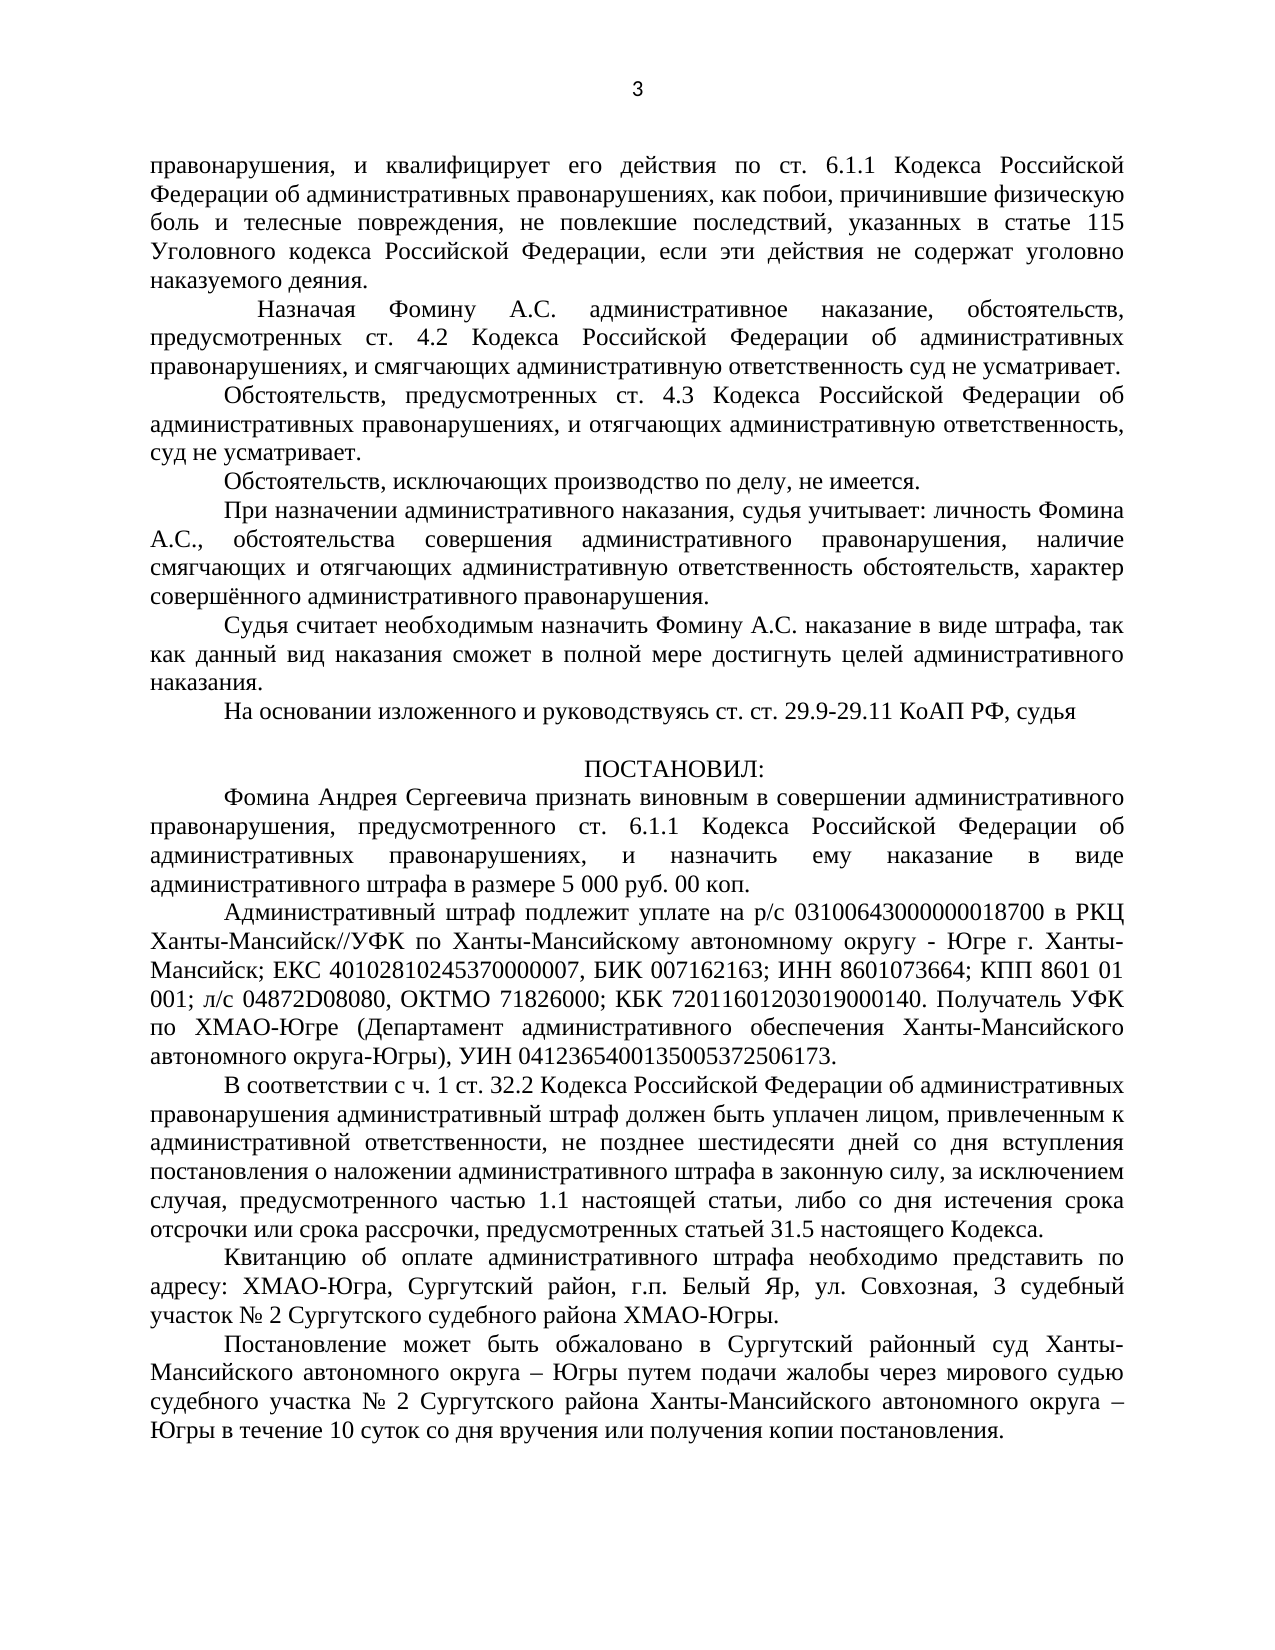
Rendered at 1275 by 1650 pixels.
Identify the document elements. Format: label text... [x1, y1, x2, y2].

text Обстоятельств, исключающих производство по делу, не имеется. [150, 466, 1125, 495]
text На основании изложенного и руководствуясь ст. ст. 29.9-29.11 КоАП РФ, судья [150, 696, 1125, 725]
text Судья считает необходимым назначить Фомину А.С. наказание в виде штрафа, так как данный вид наказания сможет в полной мере достигнуть целей административного наказания. [150, 610, 1125, 696]
text Фомина Андрея Сергеевича признать виновным в совершении административного правонарушения, предусмотренного ст. 6.1.1 Кодекса Российской Федерации об административных правонарушениях, и назначить ему наказание в виде административного штрафа в размере 5 000 руб. 00 коп. [150, 782, 1125, 897]
text В соответствии с ч. 1 ст. 32.2 Кодекса Российской Федерации об административных правонарушения административный штраф должен быть уплачен лицом, привлеченным к административной ответственности, не позднее шестидесяти дней со дня вступления постановления о наложении административного штрафа в законную силу, за исключением случая, предусмотренного частью 1.1 настоящей статьи, либо со дня истечения срока отсрочки или срока рассрочки, предусмотренных статьей 31.5 настоящего Кодекса. [150, 1070, 1125, 1242]
text Назначая Фомину А.С. административное наказание, обстоятельств, предусмотренных ст. 4.2 Кодекса Российской Федерации об административных правонарушениях, и смягчающих административную ответственность суд не усматривает. [150, 294, 1125, 380]
text Обстоятельств, предусмотренных ст. 4.3 Кодекса Российской Федерации об административных правонарушениях, и отягчающих административную ответственность, суд не усматривает. [150, 380, 1125, 466]
text Квитанцию об оплате административного штрафа необходимо представить по адресу: ХМАО-Югра, Сургутский район, г.п. Белый Яр, ул. Совхозная, 3 судебный участок № 2 Сургутского судебного района ХМАО-Югры. [150, 1242, 1125, 1329]
text Постановление может быть обжаловано в Сургутский районный суд Ханты-Мансийского автономного округа – Югры путем подачи жалобы через мирового судью судебного участка № 2 Сургутского района Ханты-Мансийского автономного округа – Югры в течение 10 суток со дня вручения или получения копии постановления. [150, 1329, 1125, 1444]
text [150, 150, 1125, 294]
text При назначении административного наказания, судья учитывает: личность Фомина А.С., обстоятельства совершения административного правонарушения, наличие смягчающих и отягчающих административную ответственность обстоятельств, характер совершённого административного правонарушения. [150, 495, 1125, 610]
text Административный штраф подлежит уплате на р/с 03100643000000018700 в РКЦ Ханты-Мансийск//УФК по Ханты-Мансийскому автономному округу - Югре г. Ханты-Мансийск; ЕКС 40102810245370000007, БИК 007162163; ИНН 8601073664; КПП 8601 01 001; л/с 04872D08080, ОКТМО 71826000; КБК 72011601203019000140. Получатель УФК по ХМАО-Югре (Департамент административного обеспечения Ханты-Мансийского автономного округа-Югры), УИН 0412365400135005372506173. [150, 897, 1125, 1070]
text ПОСТАНОВИЛ: [150, 754, 1125, 782]
